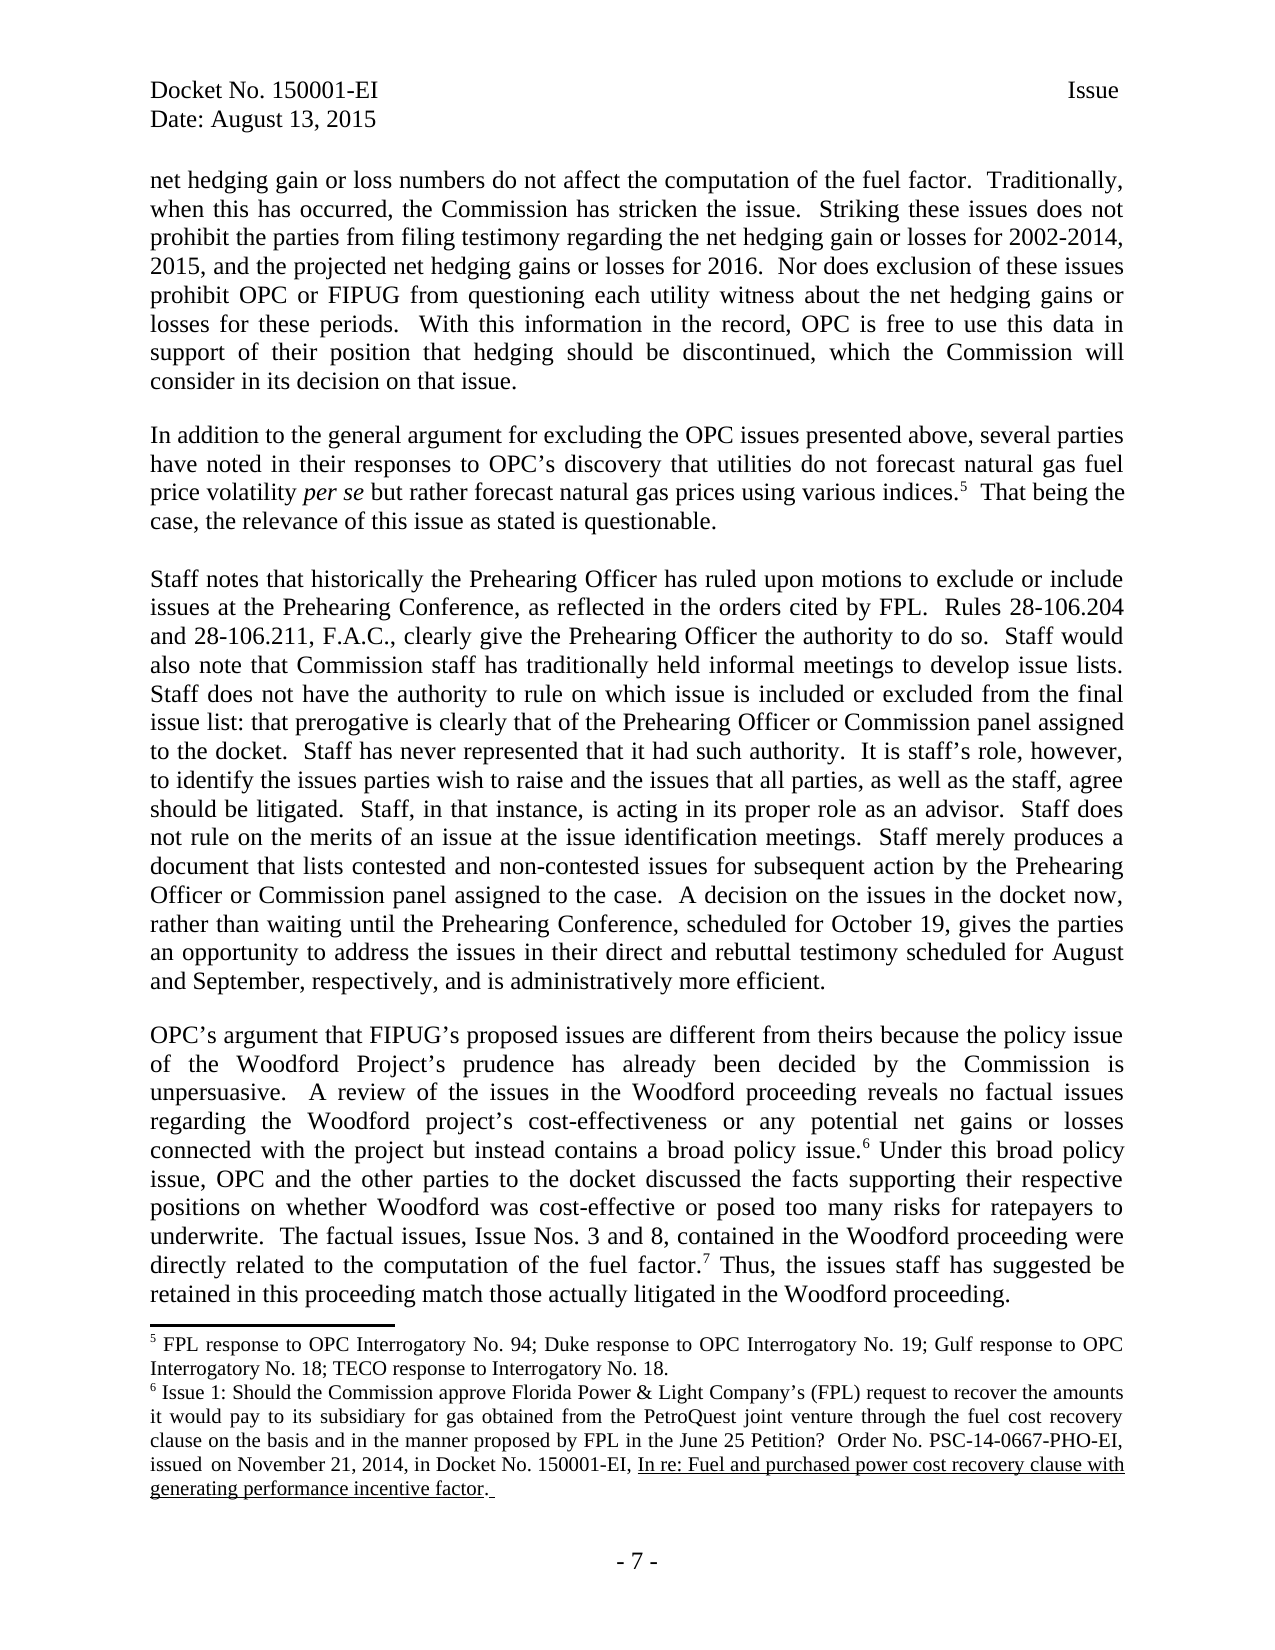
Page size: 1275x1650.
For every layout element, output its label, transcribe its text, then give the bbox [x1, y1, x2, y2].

text OPC’s argument that FIPUG’s proposed issues are different from theirs because the policy issue of the Woodford Project’s prudence has already been decided by the Commission is unpersuasive. A review of the issues in the Woodford proceeding reveals no factual issues regarding the Woodford project’s cost-effectiveness or any potential net gains or losses connected with the project but instead contains a broad policy issue. Under this broad policy issue, OPC and the other parties to the docket discussed the facts supporting their respective positions on whether Woodford was cost-effective or posed too many risks for ratepayers to underwrite. The factual issues, Issue Nos. 3 and 8, contained in the Woodford proceeding were directly related to the computation of the fuel factor. Thus, the issues staff has suggested be retained in this proceeding match those actually litigated in the Woodford proceeding. [150, 1020, 1125, 1307]
text Staff notes that historically the Prehearing Officer has ruled upon motions to exclude or include issues at the Prehearing Conference, as reflected in the orders cited by FPL. Rules 28-106.204 and 28-106.211, F.A.C., clearly give the Prehearing Officer the authority to do so. Staff would also note that Commission staff has traditionally held informal meetings to develop issue lists. Staff does not have the authority to rule on which issue is included or excluded from the final issue list: that prerogative is clearly that of the Prehearing Officer or Commission panel assigned to the docket. Staff has never represented that it had such authority. It is staff’s role, however, to identify the issues parties wish to raise and the issues that all parties, as well as the staff, agree should be litigated. Staff, in that instance, is acting in its proper role as an advisor. Staff does not rule on the merits of an issue at the issue identification meetings. Staff merely produces a document that lists contested and non-contested issues for subsequent action by the Prehearing Officer or Commission panel assigned to the case. A decision on the issues in the docket now, rather than waiting until the Prehearing Conference, scheduled for October 19, gives the parties an opportunity to address the issues in their direct and rebuttal testimony scheduled for August and September, respectively, and is administratively more efficient. [150, 564, 1125, 995]
text In addition to the general argument for excluding the OPC issues presented above, several parties have noted in their responses to OPC’s discovery that utilities do not forecast natural gas fuel price volatility per se but rather forecast natural gas prices using various indices. That being the case, the relevance of this issue as stated is questionable. [150, 420, 1125, 535]
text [150, 165, 1125, 395]
